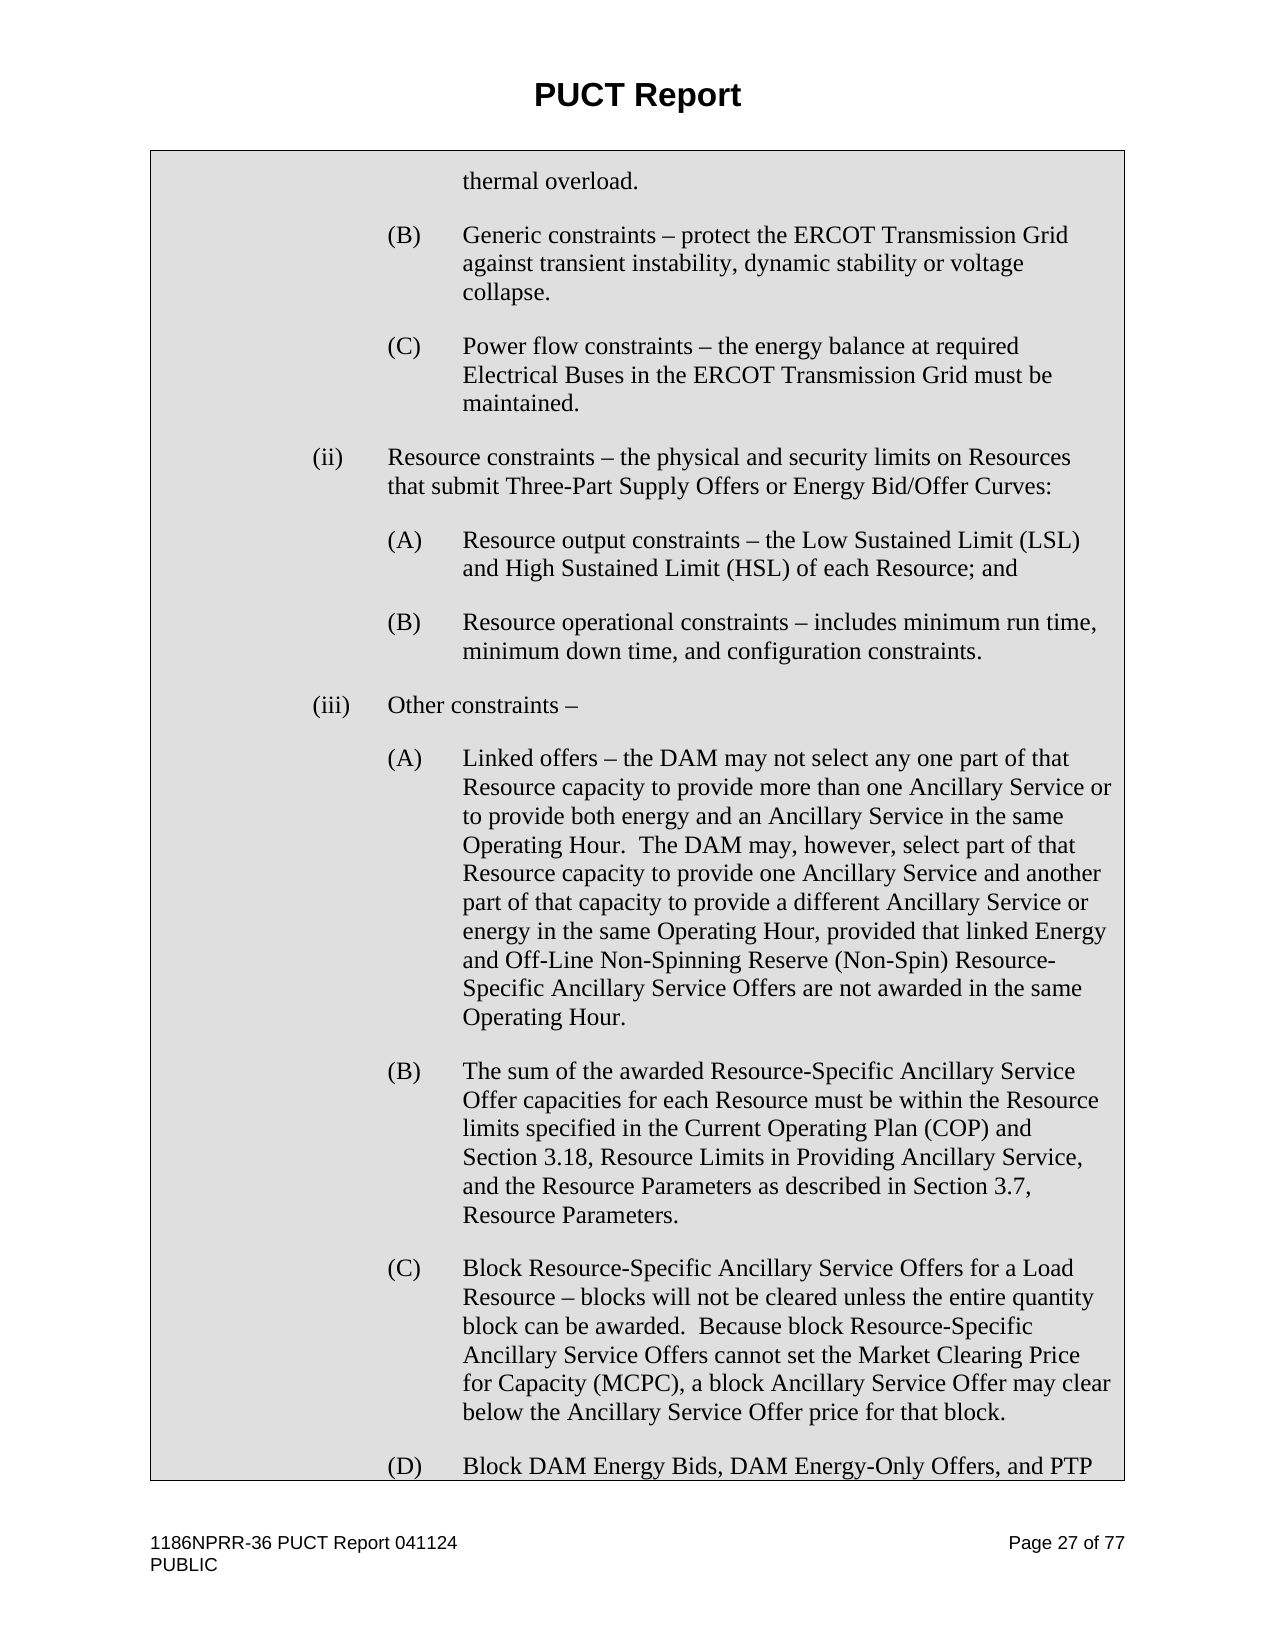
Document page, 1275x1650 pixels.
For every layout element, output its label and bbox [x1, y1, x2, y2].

table_header [151, 151, 1124, 1480]
